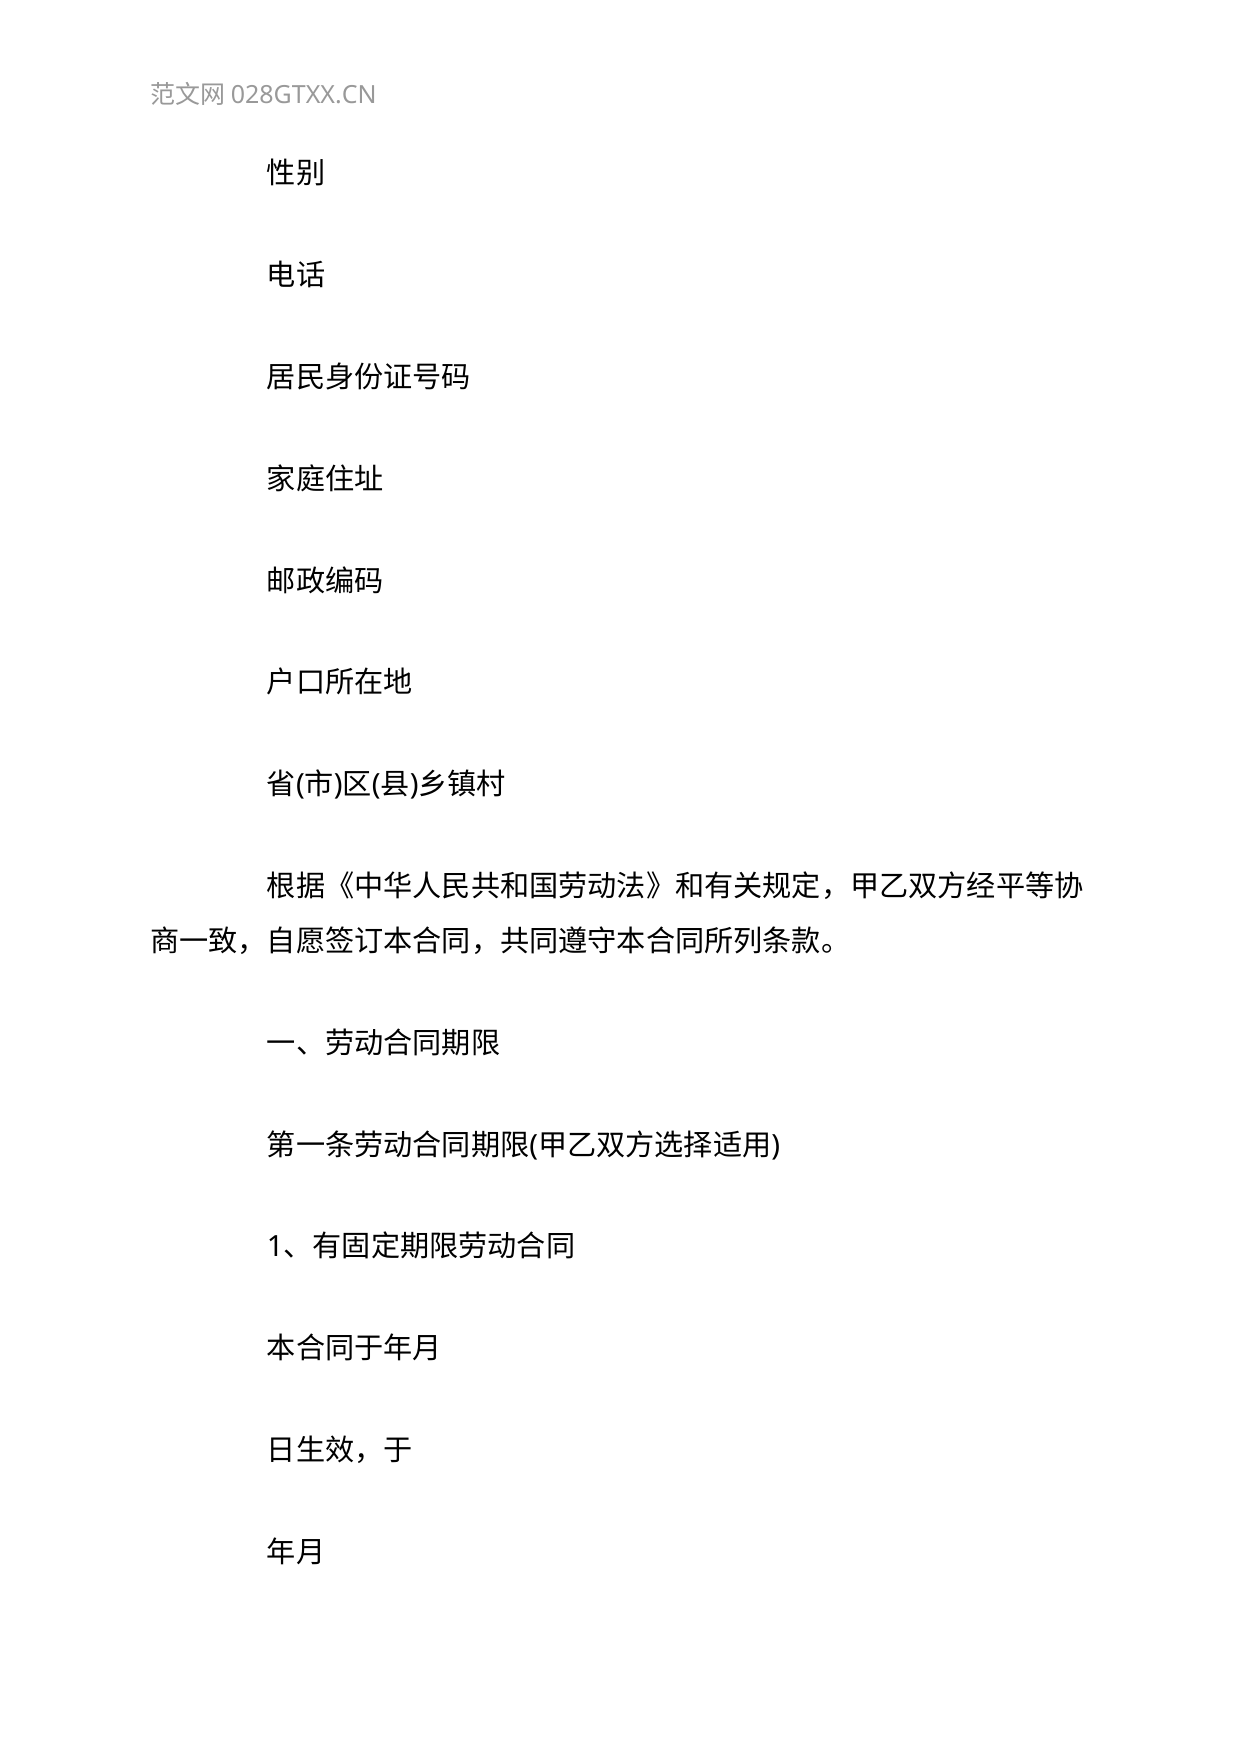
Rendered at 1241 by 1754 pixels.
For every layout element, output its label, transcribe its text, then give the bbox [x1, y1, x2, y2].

text 邮政编码 [150, 557, 1090, 599]
text 性别 [150, 150, 1090, 192]
text 家庭住址 [150, 455, 1090, 498]
text 居民身份证号码 [150, 353, 1090, 396]
text 电话 [150, 252, 1090, 294]
text 1、有固定期限劳动合同 [150, 1223, 1090, 1265]
text 户口所在地 [150, 659, 1090, 701]
text 日生效，于 [150, 1427, 1090, 1469]
text 一、劳动合同期限 [150, 1019, 1090, 1062]
text 本合同于年月 [150, 1325, 1090, 1367]
text 省(市)区(县)乡镇村 [150, 761, 1090, 803]
text 第一条劳动合同期限(甲乙双方选择适用) [150, 1121, 1090, 1163]
text 根据《中华人民共和国劳动法》和有关规定，甲乙双方经平等协商一致，自愿签订本合同，共同遵守本合同所列条款。 [150, 863, 1090, 960]
text 年月 [150, 1528, 1090, 1571]
